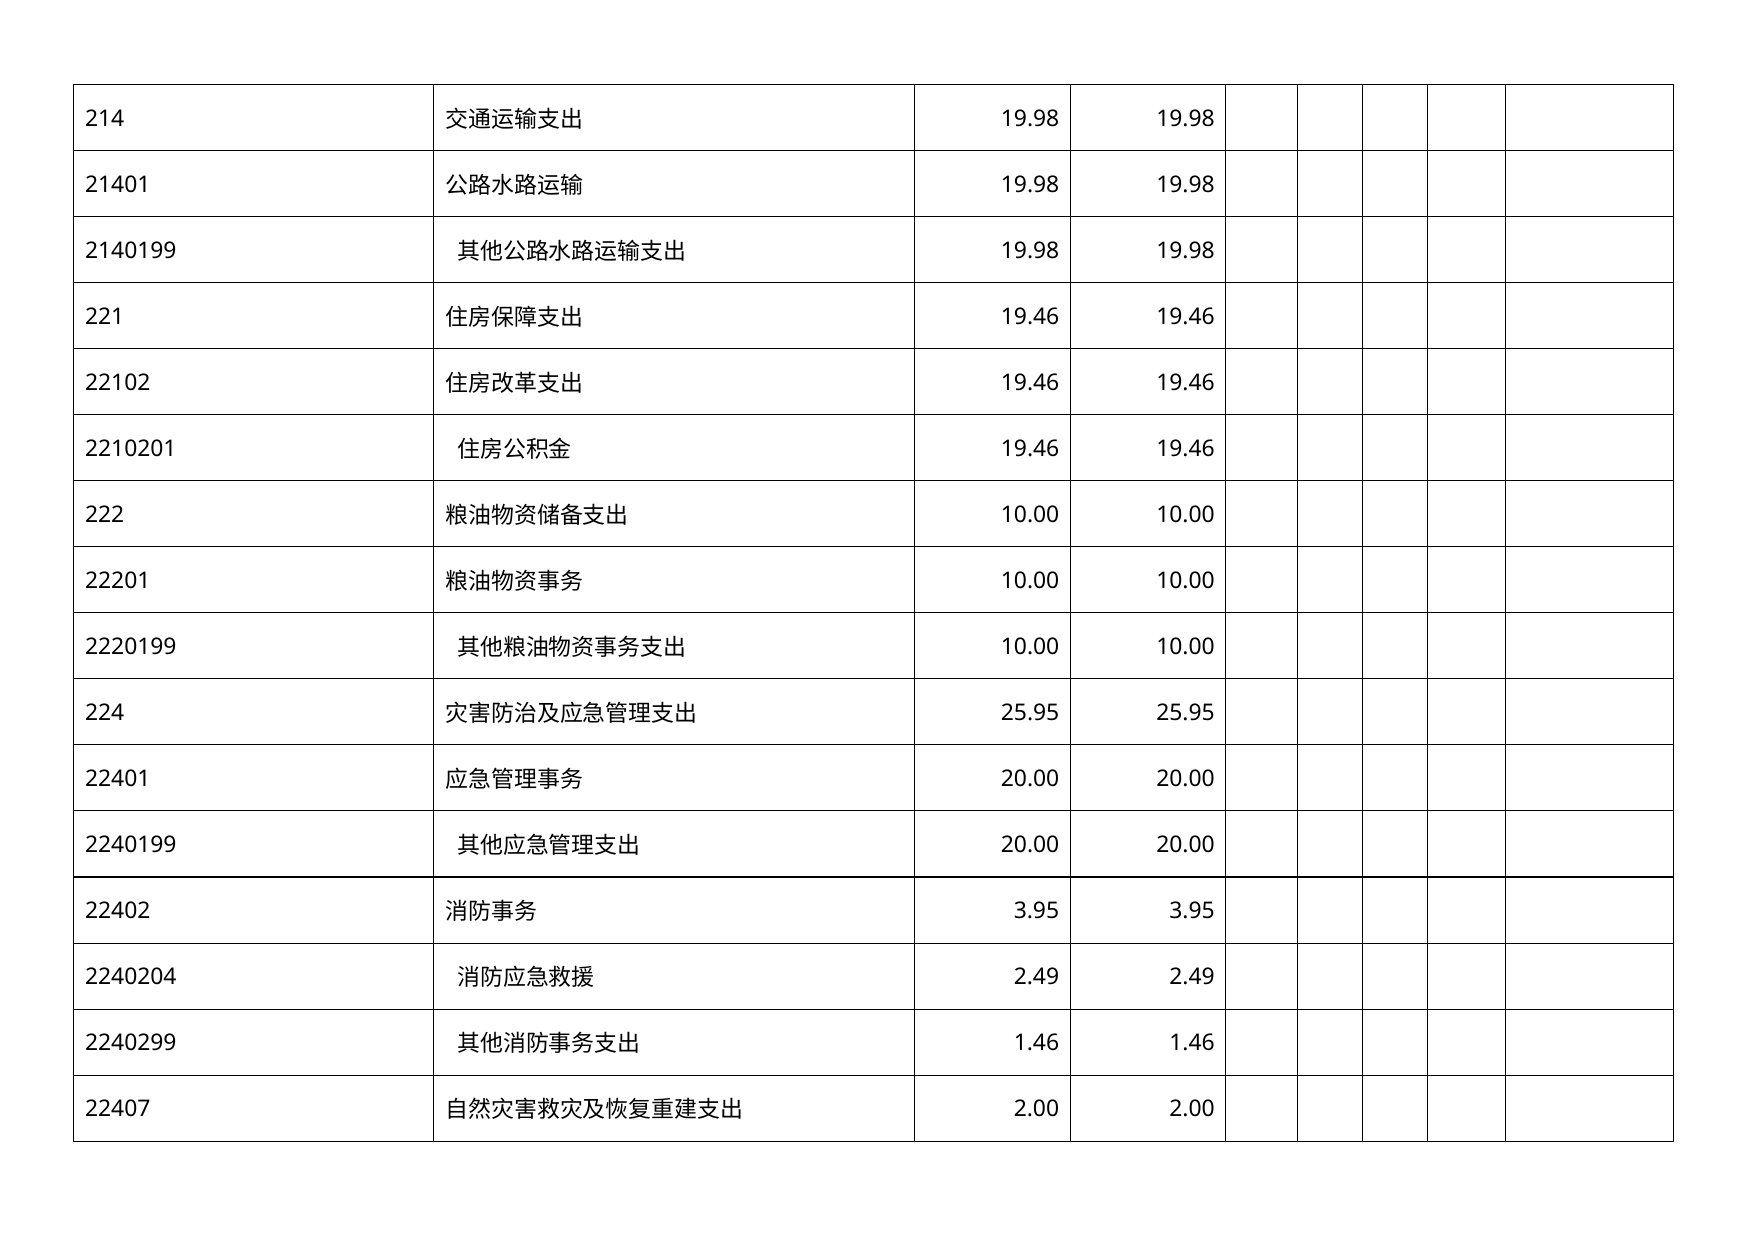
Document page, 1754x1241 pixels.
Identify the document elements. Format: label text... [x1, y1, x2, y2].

table_cell [1363, 745, 1427, 810]
table_cell [1428, 1076, 1505, 1141]
table_cell [1428, 547, 1505, 612]
table_cell 19.46 [1071, 349, 1225, 414]
table_cell [1226, 415, 1297, 480]
table_cell [1363, 613, 1427, 678]
table_cell [1226, 745, 1297, 810]
table_cell [1226, 1010, 1297, 1074]
table_cell 214 [74, 85, 433, 150]
table_cell [1428, 415, 1505, 480]
table_cell 消防事务 [434, 878, 914, 942]
table_cell [1363, 151, 1427, 216]
table_cell [1428, 1010, 1505, 1074]
table_cell 20.00 [1071, 745, 1225, 810]
table_cell 19.98 [915, 151, 1070, 216]
table_cell 粮油物资储备支出 [434, 481, 914, 546]
table_cell [1363, 349, 1427, 414]
table_cell 222 [74, 481, 433, 546]
table_cell 应急管理事务 [434, 745, 914, 810]
table_cell [1428, 349, 1505, 414]
table_cell [1428, 481, 1505, 546]
table_cell [1363, 283, 1427, 348]
table_cell [1506, 613, 1673, 678]
table_cell 其他粮油物资事务支出 [434, 613, 914, 678]
table_cell 20.00 [915, 811, 1070, 876]
table_cell [1298, 151, 1362, 216]
table_cell 2.49 [915, 944, 1070, 1008]
table_cell 19.98 [1071, 85, 1225, 150]
table_cell 3.95 [915, 878, 1070, 942]
table_cell 3.95 [1071, 878, 1225, 942]
table_cell 自然灾害救灾及恢复重建支出 [434, 1076, 914, 1141]
table_cell 19.98 [915, 85, 1070, 150]
table_cell 19.46 [915, 349, 1070, 414]
table_cell [1298, 85, 1362, 150]
table_cell [1226, 1076, 1297, 1141]
table_cell 221 [74, 283, 433, 348]
table_cell [1506, 217, 1673, 282]
table_cell 10.00 [915, 547, 1070, 612]
table_cell [1363, 415, 1427, 480]
table_cell 2240299 [74, 1010, 433, 1074]
table_cell [1363, 679, 1427, 744]
table_cell [1506, 283, 1673, 348]
table_cell [1226, 85, 1297, 150]
table_cell [1298, 878, 1362, 942]
table_cell [1428, 679, 1505, 744]
table_cell [1298, 217, 1362, 282]
table_cell [1506, 679, 1673, 744]
table_cell 2.49 [1071, 944, 1225, 1008]
table_cell 19.98 [1071, 217, 1225, 282]
table_cell [1506, 151, 1673, 216]
table_cell 22201 [74, 547, 433, 612]
table_cell [1226, 283, 1297, 348]
table_cell 住房保障支出 [434, 283, 914, 348]
table_cell 其他公路水路运输支出 [434, 217, 914, 282]
table_cell 22407 [74, 1076, 433, 1141]
table_cell 20.00 [1071, 811, 1225, 876]
table_cell [1363, 944, 1427, 1008]
table_cell [1298, 811, 1362, 876]
table_cell 22401 [74, 745, 433, 810]
table_cell [1506, 944, 1673, 1008]
table_cell [1298, 944, 1362, 1008]
table_cell [1363, 481, 1427, 546]
table_cell [1506, 1010, 1673, 1074]
table_cell 2210201 [74, 415, 433, 480]
table_cell [1506, 481, 1673, 546]
table_cell [1298, 613, 1362, 678]
table_cell 住房改革支出 [434, 349, 914, 414]
table_cell [1428, 878, 1505, 942]
table_cell [1298, 1076, 1362, 1141]
table_cell 10.00 [1071, 481, 1225, 546]
table_cell [1428, 217, 1505, 282]
table_cell 1.46 [915, 1010, 1070, 1074]
table_cell [1506, 878, 1673, 942]
table_cell 消防应急救援 [434, 944, 914, 1008]
table_cell 粮油物资事务 [434, 547, 914, 612]
table_cell [1298, 415, 1362, 480]
table_cell 住房公积金 [434, 415, 914, 480]
table_cell [1428, 944, 1505, 1008]
table_cell [1363, 85, 1427, 150]
table_cell 2220199 [74, 613, 433, 678]
table_cell [1298, 1010, 1362, 1074]
table_cell [1428, 85, 1505, 150]
table_cell 交通运输支出 [434, 85, 914, 150]
table_cell [1226, 151, 1297, 216]
table_cell 19.46 [915, 283, 1070, 348]
table_cell 10.00 [1071, 547, 1225, 612]
table_cell 19.46 [1071, 415, 1225, 480]
table_cell [1226, 547, 1297, 612]
table_cell [1363, 1010, 1427, 1074]
table_cell 20.00 [915, 745, 1070, 810]
table_cell 19.46 [915, 415, 1070, 480]
table_cell [1428, 613, 1505, 678]
table_cell 公路水路运输 [434, 151, 914, 216]
table_cell [1363, 1076, 1427, 1141]
table_cell [1428, 151, 1505, 216]
table_cell [1506, 415, 1673, 480]
table_cell 灾害防治及应急管理支出 [434, 679, 914, 744]
table_cell [1506, 811, 1673, 876]
table_cell [1226, 613, 1297, 678]
table_cell [1428, 745, 1505, 810]
table_cell [1506, 745, 1673, 810]
table_cell 19.98 [1071, 151, 1225, 216]
table_cell [1226, 217, 1297, 282]
table_cell 2.00 [915, 1076, 1070, 1141]
table_cell [1226, 349, 1297, 414]
table_cell [1506, 1076, 1673, 1141]
table_cell [1428, 811, 1505, 876]
table_cell 1.46 [1071, 1010, 1225, 1074]
table_cell [1363, 878, 1427, 942]
table_cell 2240204 [74, 944, 433, 1008]
table_cell 25.95 [915, 679, 1070, 744]
table_cell 21401 [74, 151, 433, 216]
table_cell 22402 [74, 878, 433, 942]
table_cell 2.00 [1071, 1076, 1225, 1141]
table_cell [1226, 878, 1297, 942]
table_cell 2240199 [74, 811, 433, 876]
table_cell [1226, 811, 1297, 876]
table_cell [1506, 85, 1673, 150]
table_cell 224 [74, 679, 433, 744]
table_cell [1298, 547, 1362, 612]
table_cell 19.98 [915, 217, 1070, 282]
table_cell [1506, 349, 1673, 414]
table_cell [1363, 217, 1427, 282]
table_cell [1298, 679, 1362, 744]
table_cell [1363, 547, 1427, 612]
table_cell [1363, 811, 1427, 876]
table_cell 19.46 [1071, 283, 1225, 348]
table_cell [1506, 547, 1673, 612]
table_cell 10.00 [1071, 613, 1225, 678]
table_cell [1298, 349, 1362, 414]
table_cell 10.00 [915, 481, 1070, 546]
table_cell 25.95 [1071, 679, 1225, 744]
table_cell [1226, 944, 1297, 1008]
table_cell [1298, 745, 1362, 810]
table_cell 2140199 [74, 217, 433, 282]
table_cell [1226, 679, 1297, 744]
table_cell 其他消防事务支出 [434, 1010, 914, 1074]
table_cell [1226, 481, 1297, 546]
table_cell 10.00 [915, 613, 1070, 678]
table_cell [1428, 283, 1505, 348]
table_cell 22102 [74, 349, 433, 414]
table_cell [1298, 481, 1362, 546]
table_cell 其他应急管理支出 [434, 811, 914, 876]
table_cell [1298, 283, 1362, 348]
